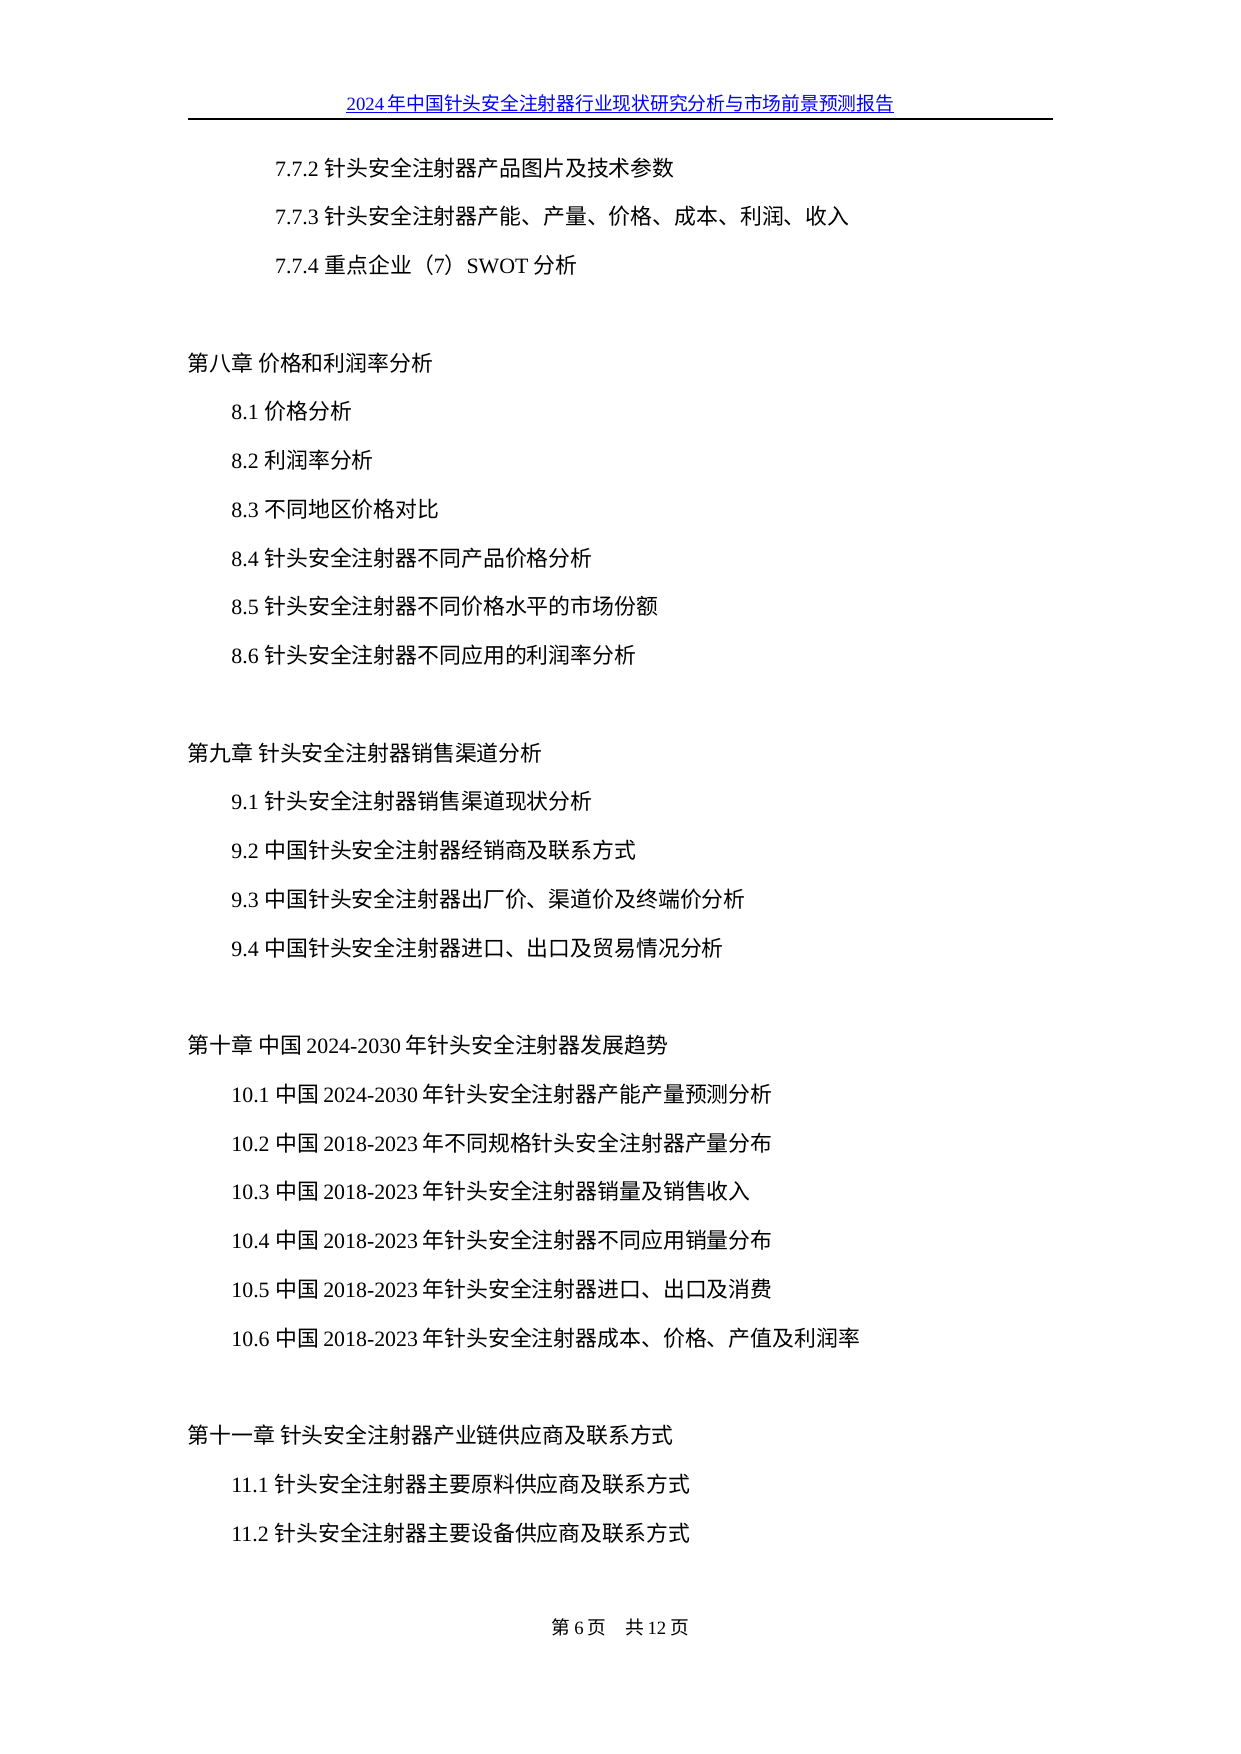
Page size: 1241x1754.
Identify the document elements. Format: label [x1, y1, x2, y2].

text [187, 150, 1053, 1548]
